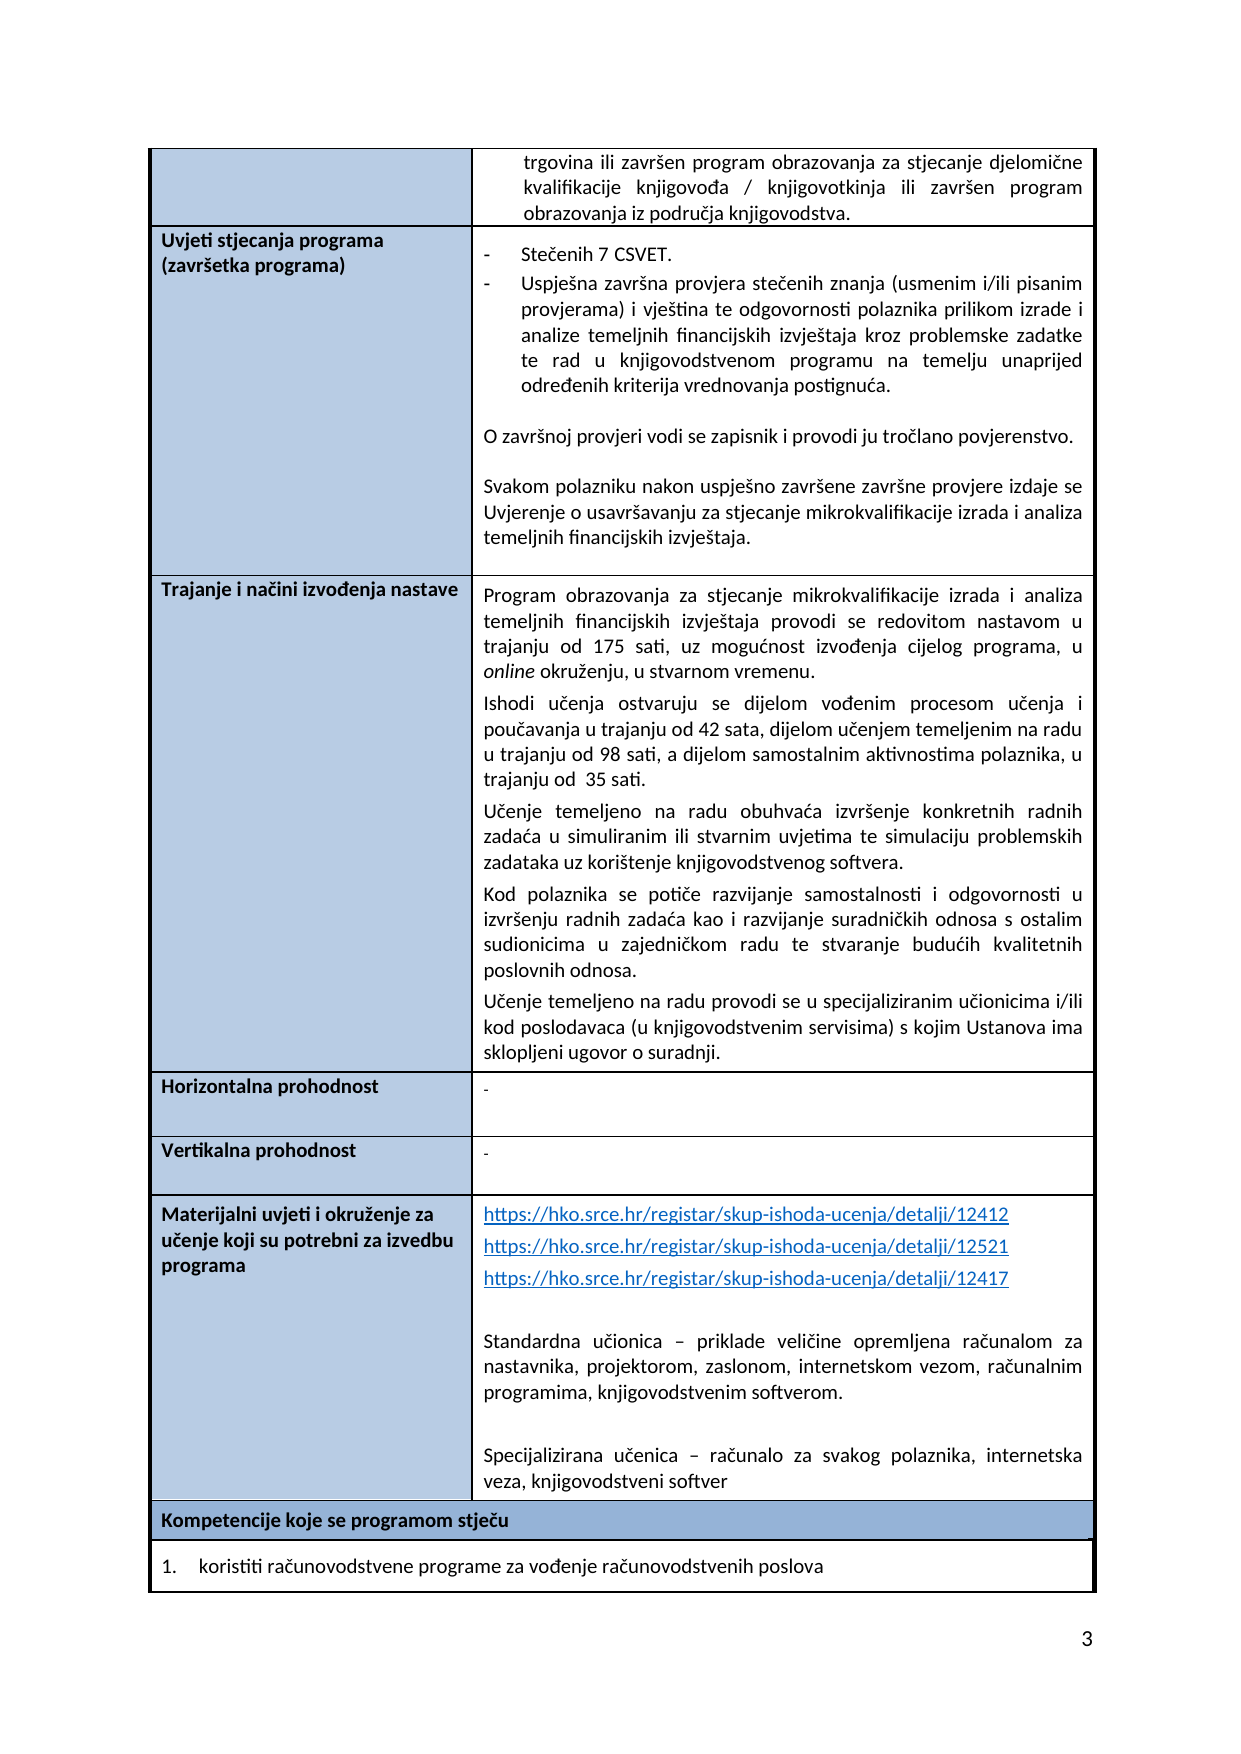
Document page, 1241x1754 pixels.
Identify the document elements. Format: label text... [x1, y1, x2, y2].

table_cell Program obrazovanja za stjecanje mikrokvalifikacije izrada i analiza temeljnih financijskih izvještaja provodi se redovitom nastavom u trajanju od 175 sati, uz mogućnost izvođenja cijelog programa, u online okruženju, u stvarnom vremenu. Ishodi učenja ostvaruju se dijelom vođenim procesom učenja i poučavanja u trajanju od 42 sata, dijelom učenjem temeljenim na radu u trajanju od 98 sati, a dijelom samostalnim aktivnostima polaznika, u trajanju od 35 sati. Učenje temeljeno na radu obuhvaća izvršenje konkretnih radnih zadaća u simuliranim ili stvarnim uvjetima te simulaciju problemskih zadataka uz korištenje knjigovodstvenog softvera. Kod polaznika se potiče razvijanje samostalnosti i odgovornosti u izvršenju radnih zadaća kao i razvijanje suradničkih odnosa s ostalim sudionicima u zajedničkom radu te stvaranje budućih kvalitetnih poslovnih odnosa. Učenje temeljeno na radu provodi se u specijaliziranim učionicima i/ili kod poslodavaca (u knjigovodstvenim servisima) s kojim Ustanova ima sklopljeni ugovor o suradnji. [473, 576, 1093, 1071]
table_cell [152, 1541, 1092, 1591]
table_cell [152, 149, 471, 225]
table_cell Horizontalna prohodnost [152, 1073, 471, 1136]
table_cell Vertikalna prohodnost [152, 1137, 471, 1194]
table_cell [473, 149, 1093, 225]
table_cell Stečenih 7 CSVET. Uspješna završna provjera stečenih znanja (usmenim i/ili pisanim provjerama) i vještina te odgovornosti polaznika prilikom izrade i analize temeljnih financijskih izvještaja kroz problemske zadatke te rad u knjigovodstvenom programu na temelju unaprijed određenih kriterija vrednovanja postignuća. O završnoj provjeri vodi se zapisnik i provodi ju tročlano povjerenstvo. Svakom polazniku nakon uspješno završene završne provjere izdaje se Uvjerenje o usavršavanju za stjecanje mikrokvalifikacije izrada i analiza temeljnih financijskih izvještaja. [473, 227, 1093, 575]
table_cell - [473, 1073, 1093, 1136]
table_cell - [473, 1137, 1093, 1194]
table_cell https://hko.srce.hr/registar/skup-ishoda-ucenja/detalji/12412 https://hko.srce.hr/registar/skup-ishoda-ucenja/detalji/12521 https://hko.srce.hr/registar/skup-ishoda-ucenja/detalji/12417 Standardna učionica – priklade veličine opremljena računalom za nastavnika, projektorom, zaslonom, internetskom vezom, računalnim programima, knjigovodstvenim softverom. Specijalizirana učenica – računalo za svakog polaznika, internetska veza, knjigovodstveni softver [473, 1196, 1093, 1499]
table_cell Uvjeti stjecanja programa (završetka programa) [152, 227, 471, 575]
table_cell Kompetencije koje se programom stječu [152, 1501, 1093, 1539]
table_cell Materijalni uvjeti i okruženje za učenje koji su potrebni za izvedbu programa [152, 1196, 471, 1499]
table_cell Trajanje i načini izvođenja nastave [152, 576, 471, 1071]
